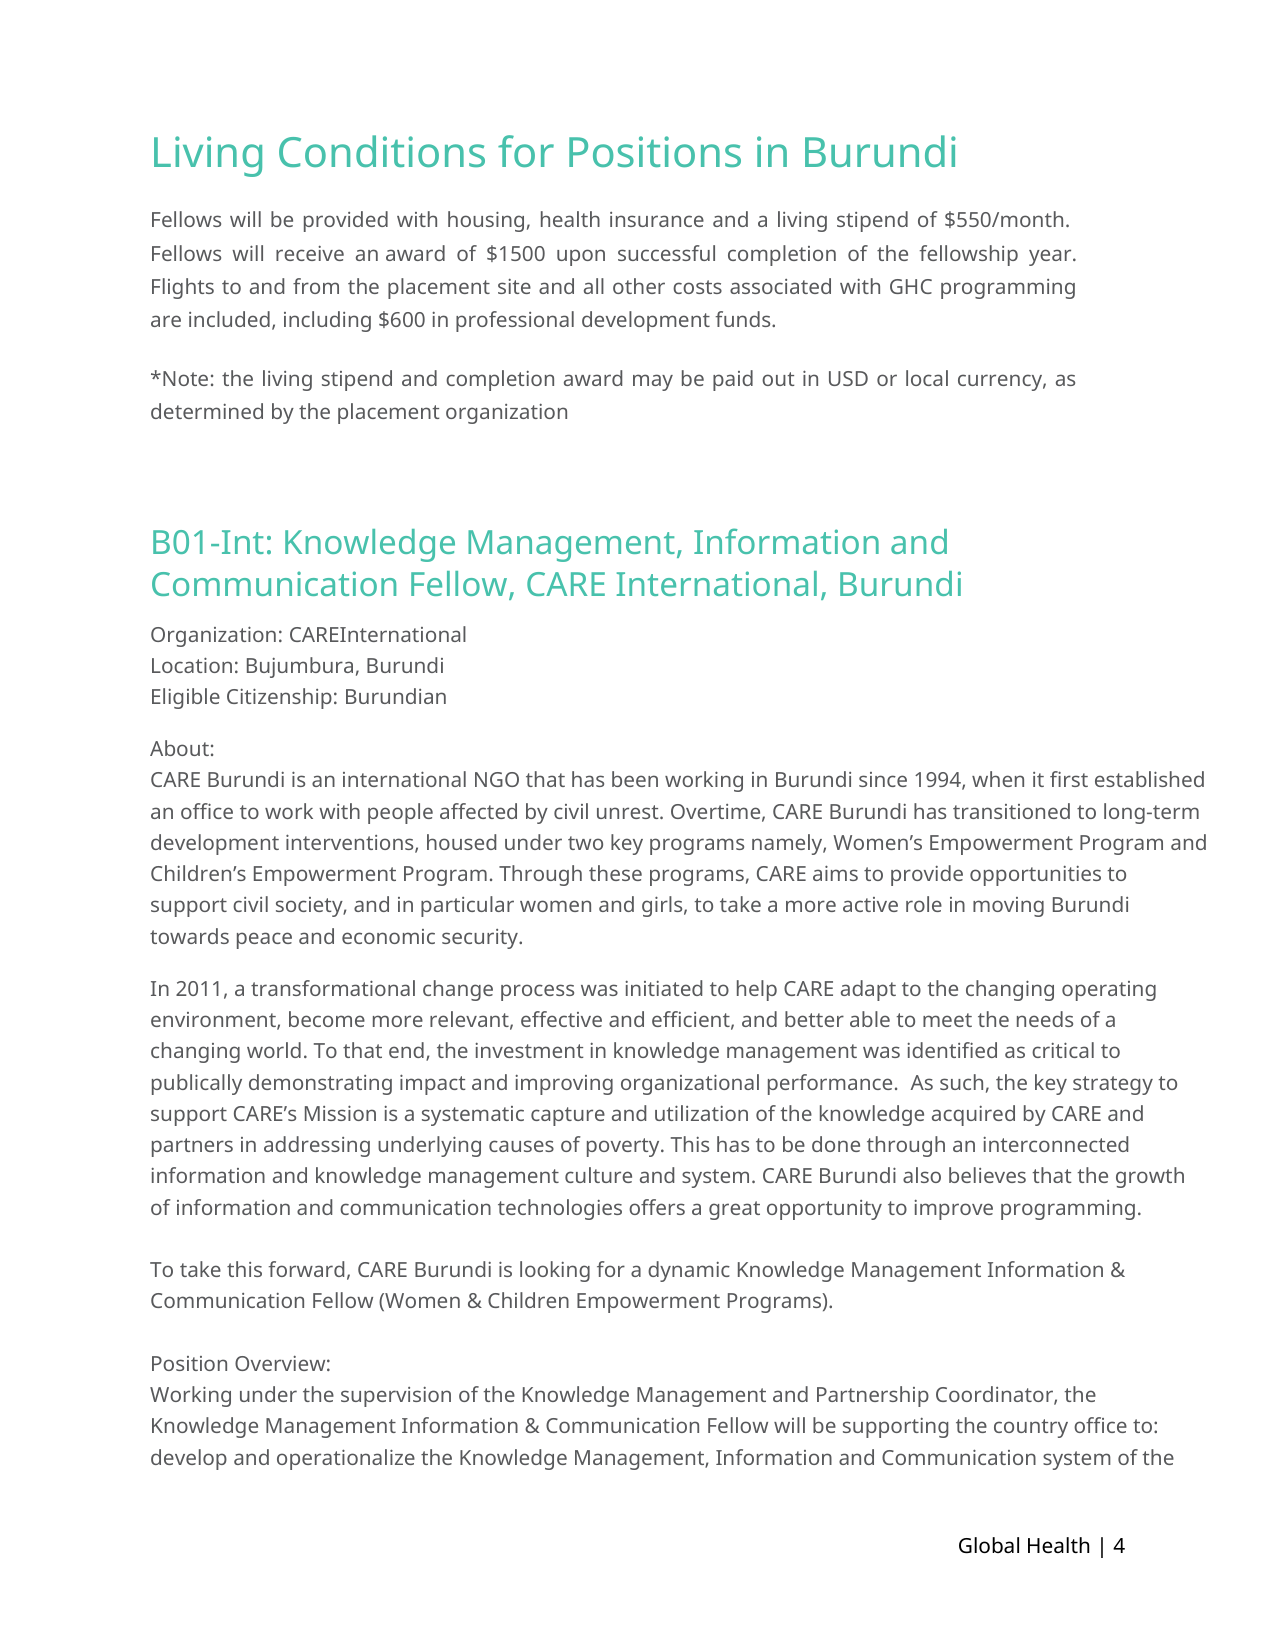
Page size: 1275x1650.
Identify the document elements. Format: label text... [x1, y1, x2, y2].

text Organization: CAREInternational Location: Bujumbura, Burundi Eligible Citizenship: Burundian [150, 617, 1209, 711]
subtitle *Note: the living stipend and completion award may be paid out in USD or local currency, as determined by the placement organization [150, 359, 1078, 426]
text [150, 1346, 1209, 1471]
text To take this forward, CARE Burundi is looking for a dynamic Knowledge Management Information & Communication Fellow (Women & Children Empowerment Programs). [150, 1252, 1209, 1315]
subtitle B01-Int: Knowledge Management, Information and Communication Fellow, CARE International, Burundi [150, 521, 1155, 604]
text About: CARE Burundi is an international NGO that has been working in Burundi since 1994, when it first established an office to work with people affected by civil unrest. Overtime, CARE Burundi has transitioned to long-term development interventions, housed under two key programs namely, Women’s Empowerment Program and Children’s Empowerment Program. Through these programs, CARE aims to provide opportunities to support civil society, and in particular women and girls, to take a more active role in moving Burundi towards peace and economic security. [150, 732, 1209, 950]
text In 2011, a transformational change process was initiated to help CARE adapt to the changing operating environment, become more relevant, effective and efficient, and better able to meet the needs of a changing world. To that end, the investment in knowledge management was identified as critical to publically demonstrating impact and improving organizational performance. As such, the key strategy to support CARE’s Mission is a systematic capture and utilization of the knowledge acquired by CARE and partners in addressing underlying causes of poverty. This has to be done through an interconnected information and knowledge management culture and system. CARE Burundi also believes that the growth of information and communication technologies offers a great opportunity to improve programming. [150, 971, 1209, 1221]
subtitle Fellows will be provided with housing, health insurance and a living stipend of $550/month. Fellows will receive an award of $1500 upon successful completion of the fellowship year. Flights to and from the placement site and all other costs associated with GHC programming are included, including $600 in professional development funds. [150, 201, 1078, 334]
subtitle Living Conditions for Positions in Burundi [150, 134, 1155, 176]
